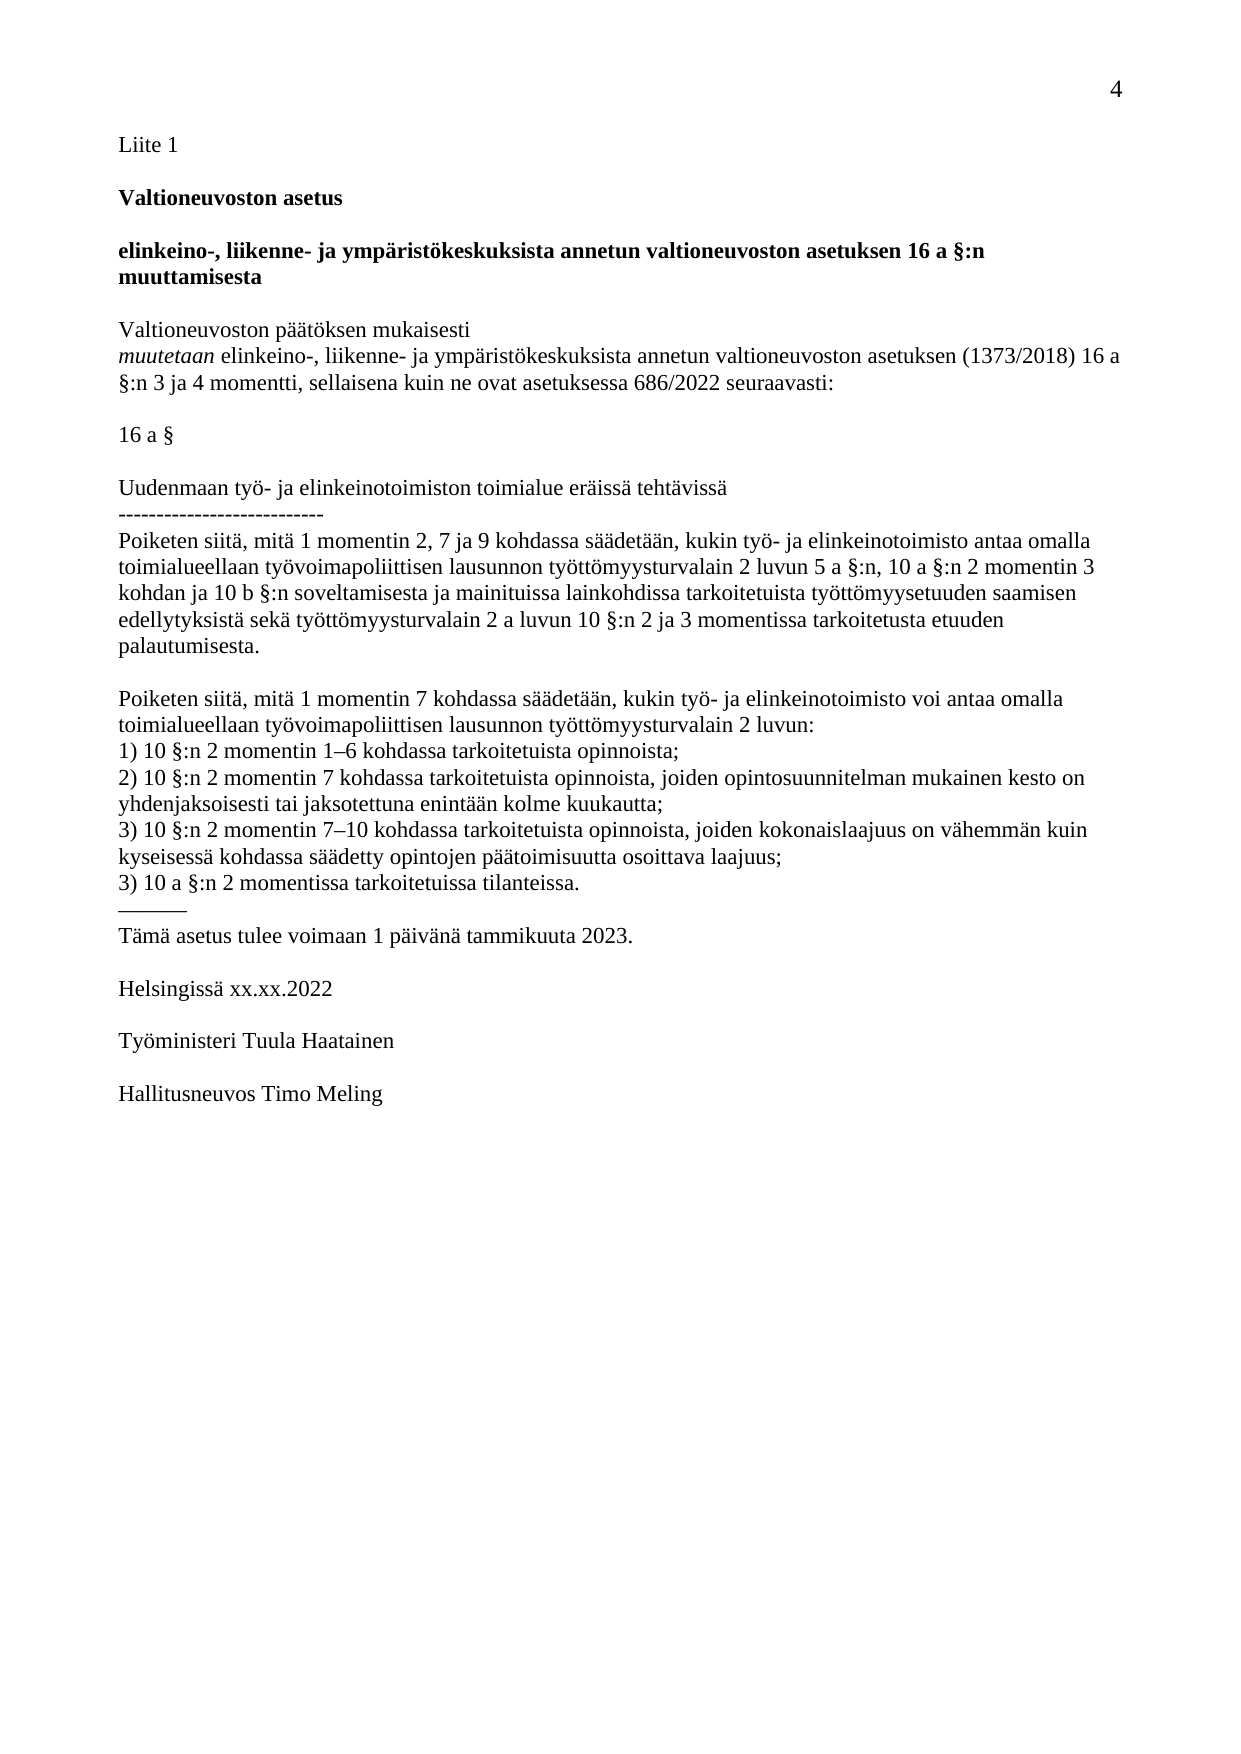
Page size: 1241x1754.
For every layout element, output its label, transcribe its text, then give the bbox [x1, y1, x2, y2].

text Työministeri Tuula Haatainen [118, 1027, 1122, 1054]
text elinkeino-, liikenne- ja ympäristökeskuksista annetun valtioneuvoston asetuksen 16 a §:n muuttamisesta [118, 237, 1122, 289]
text 3) 10 a §:n 2 momentissa tarkoitetuissa tilanteissa. [118, 869, 1122, 896]
text ——— [118, 896, 1122, 922]
text Valtioneuvoston asetus [118, 184, 1122, 210]
text 3) 10 §:n 2 momentin 7–10 kohdassa tarkoitetuista opinnoista, joiden kokonaislaajuus on vähemmän kuin kyseisessä kohdassa säädetty opintojen päätoimisuutta osoittava laajuus; [118, 817, 1122, 869]
text Uudenmaan työ- ja elinkeinotoimiston toimialue eräissä tehtävissä [118, 474, 1122, 500]
text 16 a § [118, 421, 1122, 448]
text Helsingissä xx.xx.2022 [118, 975, 1122, 1001]
text Poiketen siitä, mitä 1 momentin 2, 7 ja 9 kohdassa säädetään, kukin työ- ja elinkeinotoimisto antaa omalla toimialueellaan työvoimapoliittisen lausunnon työttömyysturvalain 2 luvun 5 a §:n, 10 a §:n 2 momentin 3 kohdan ja 10 b §:n soveltamisesta ja mainituissa lainkohdissa tarkoitetuista työttömyysetuuden saamisen edellytyksistä sekä työttömyysturvalain 2 a luvun 10 §:n 2 ja 3 momentissa tarkoitetusta etuuden palautumisesta. [118, 527, 1122, 658]
text 1) 10 §:n 2 momentin 1–6 kohdassa tarkoitetuista opinnoista; [118, 737, 1122, 764]
text 2) 10 §:n 2 momentin 7 kohdassa tarkoitetuista opinnoista, joiden opintosuunnitelman mukainen kesto on yhdenjaksoisesti tai jaksotettuna enintään kolme kuukautta; [118, 764, 1122, 817]
text --------------------------- [118, 500, 1122, 527]
text Valtioneuvoston päätöksen mukaisesti [118, 316, 1122, 342]
text Tämä asetus tulee voimaan 1 päivänä tammikuuta 2023. [118, 922, 1122, 948]
text Hallitusneuvos Timo Meling [118, 1080, 1122, 1106]
text Liite 1 [118, 131, 1122, 158]
text Poiketen siitä, mitä 1 momentin 7 kohdassa säädetään, kukin työ- ja elinkeinotoimisto voi antaa omalla toimialueellaan työvoimapoliittisen lausunnon työttömyysturvalain 2 luvun: [118, 685, 1122, 737]
text muutetaan elinkeino-, liikenne- ja ympäristökeskuksista annetun valtioneuvoston asetuksen (1373/2018) 16 a §:n 3 ja 4 momentti, sellaisena kuin ne ovat asetuksessa 686/2022 seuraavasti: [118, 342, 1122, 395]
